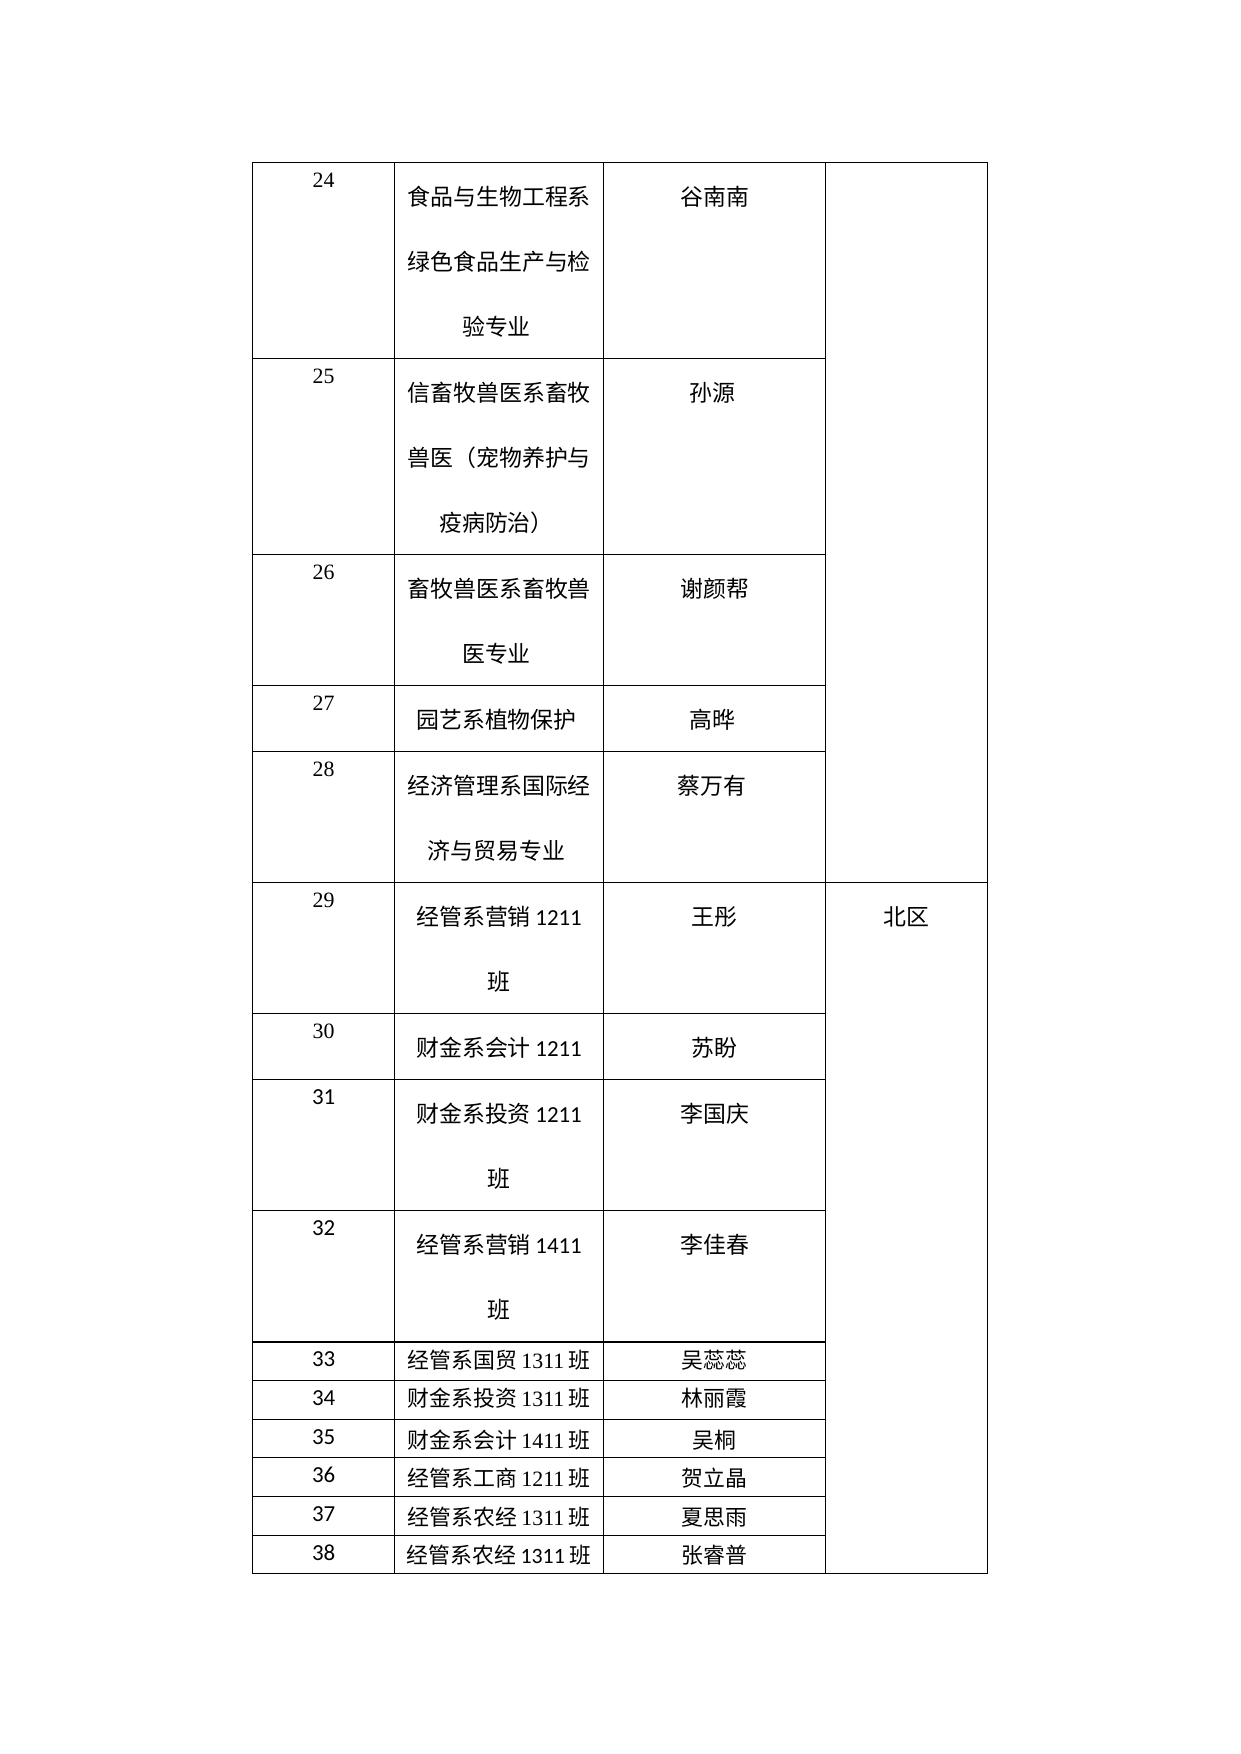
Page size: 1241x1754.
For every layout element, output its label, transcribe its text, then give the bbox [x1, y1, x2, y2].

table_cell 经管系国贸1311班 [395, 1343, 603, 1380]
table_cell 经管系农经1311班 [395, 1497, 603, 1534]
table_cell 蔡万有 [604, 752, 825, 882]
table_cell 吴蕊蕊 [604, 1343, 825, 1380]
table_cell 畜牧兽医系畜牧兽医专业 [395, 555, 603, 685]
table_cell 34 [253, 1381, 394, 1419]
table_cell 35 [253, 1420, 394, 1457]
table_cell 32 [253, 1211, 394, 1341]
table_cell 25 [253, 359, 394, 554]
table_cell 孙源 [604, 359, 825, 554]
table_cell 26 [253, 555, 394, 685]
table_cell 食品与生物工程系绿色食品生产与检验专业 [395, 163, 603, 358]
table_cell 经管系营销1411班 [395, 1211, 603, 1341]
table_cell 37 [253, 1497, 394, 1534]
table_cell 财金系会计1211 [395, 1014, 603, 1079]
table_cell 38 [253, 1536, 394, 1573]
table_cell 财金系投资1311班 [395, 1381, 603, 1419]
table_cell 高晔 [604, 686, 825, 751]
table_cell 29 [253, 883, 394, 1013]
table_cell 吴桐 [604, 1420, 825, 1457]
table_cell 苏盼 [604, 1014, 825, 1079]
table_cell 园艺系植物保护 [395, 686, 603, 751]
table_cell 经管系工商1211班 [395, 1458, 603, 1496]
table_cell 夏思雨 [604, 1497, 825, 1534]
table_cell 谢颜帮 [604, 555, 825, 685]
table_cell 30 [253, 1014, 394, 1079]
table_cell 36 [253, 1458, 394, 1496]
table_cell 31 [253, 1080, 394, 1210]
table_cell 信畜牧兽医系畜牧兽医（宠物养护与疫病防治） [395, 359, 603, 554]
table_cell 谷南南 [604, 163, 825, 358]
table_cell 张睿普 [604, 1536, 825, 1573]
table_cell 财金系投资1211班 [395, 1080, 603, 1210]
table_cell 李佳春 [604, 1211, 825, 1341]
table_cell 贺立晶 [604, 1458, 825, 1496]
table_cell 27 [253, 686, 394, 751]
table_cell 经管系营销1211班 [395, 883, 603, 1013]
table_cell 林丽霞 [604, 1381, 825, 1419]
table_cell 33 [253, 1343, 394, 1380]
table_cell 28 [253, 752, 394, 882]
table_cell 24 [253, 163, 394, 358]
table_cell 经济管理系国际经济与贸易专业 [395, 752, 603, 882]
table_cell 北区 [826, 883, 987, 1573]
table_cell 经管系农经1311班 [395, 1536, 603, 1573]
table_cell 王彤 [604, 883, 825, 1013]
table_cell 李国庆 [604, 1080, 825, 1210]
table_cell 财金系会计1411班 [395, 1420, 603, 1457]
